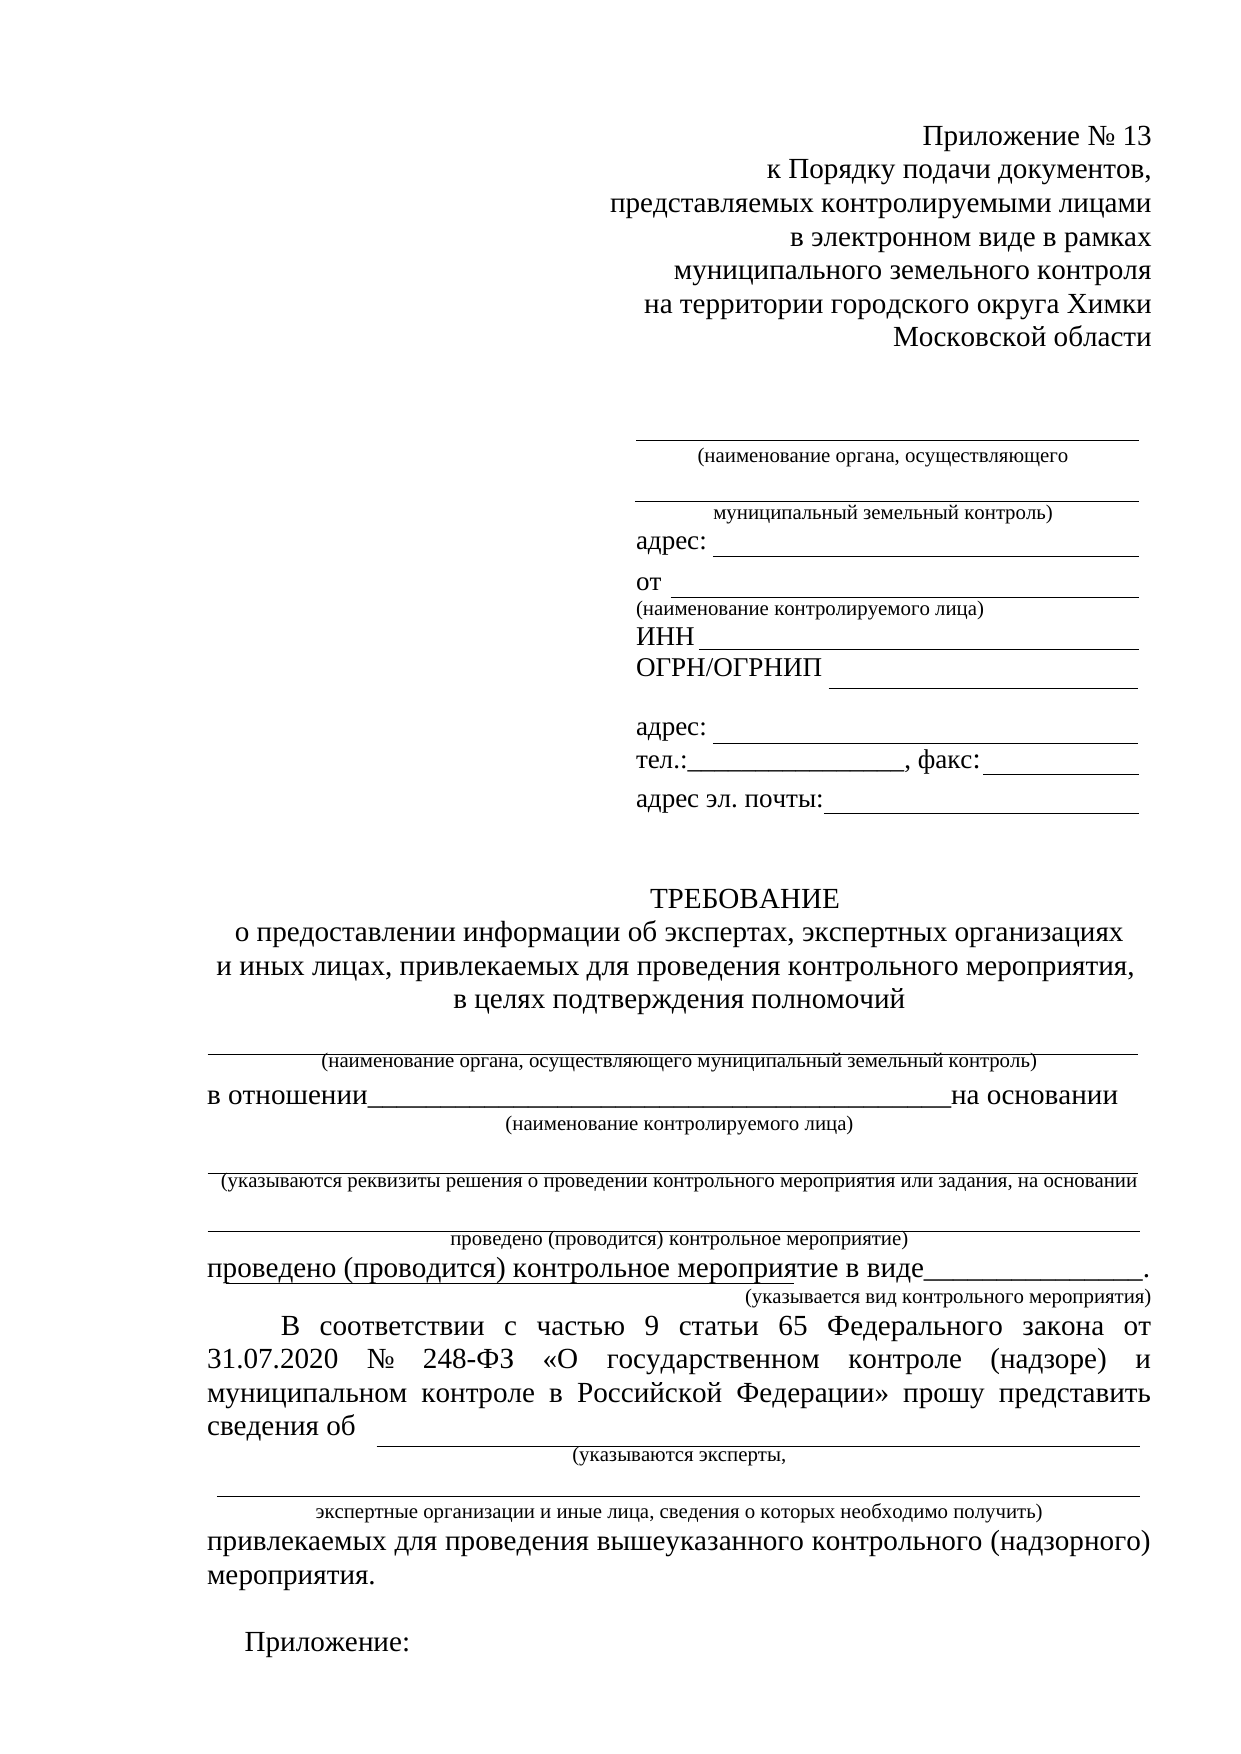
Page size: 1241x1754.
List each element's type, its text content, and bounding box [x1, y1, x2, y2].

text (указываются эксперты, [207, 1442, 1152, 1466]
text Приложение № 13 [606, 118, 1152, 152]
text (указывается вид контрольного мероприятия) [207, 1284, 1152, 1308]
text Приложение: [207, 1624, 1152, 1658]
text ТРЕБОВАНИЕ [650, 881, 1152, 914]
text к Порядку подачи документов, представляемых контролируемыми лицами [606, 152, 1152, 219]
text привлекаемых для проведения вышеуказанного контрольного (надзорного) мероприятия. [207, 1523, 1152, 1591]
text о предоставлении информации об экспертах, экспертных организациях [207, 914, 1152, 948]
text в отношении________________________________________на основании [207, 1077, 1152, 1111]
text (наименование контролируемого лица) [207, 1111, 1152, 1135]
text в электронном виде в рамках муниципального земельного контроля на территории городского округа Химки Московской области [606, 219, 1152, 353]
text проведено (проводится) контрольное мероприятие) [207, 1226, 1152, 1250]
text экспертные организации и иные лица, сведения о которых необходимо получить) [207, 1499, 1152, 1523]
text (указываются реквизиты решения о проведении контрольного мероприятия или задания, на основании [207, 1168, 1152, 1192]
text и иных лицах, привлекаемых для проведения контрольного мероприятия, в целях подтверждения полномочий [207, 948, 1152, 1015]
text проведено (проводится) контрольное мероприятие в виде_______________. [207, 1250, 1152, 1284]
text (наименование органа, осуществляющего муниципальный земельный контроль) [207, 1048, 1152, 1072]
text В соответствии с частью 9 статьи 65 Федерального закона от 31.07.2020 № 248-ФЗ «О государственном контроле (надзоре) и муниципальном контроле в Российской Федерации» прошу представить сведения об [207, 1308, 1152, 1442]
table_header (наименование органа, осуществляющего муниципальный земельный контроль) адрес: от (наименование контролируемого лица) ИНН ОГРН/ОГРНИП адрес: тел.:________________, факс: адрес эл. почты: [625, 386, 1141, 814]
